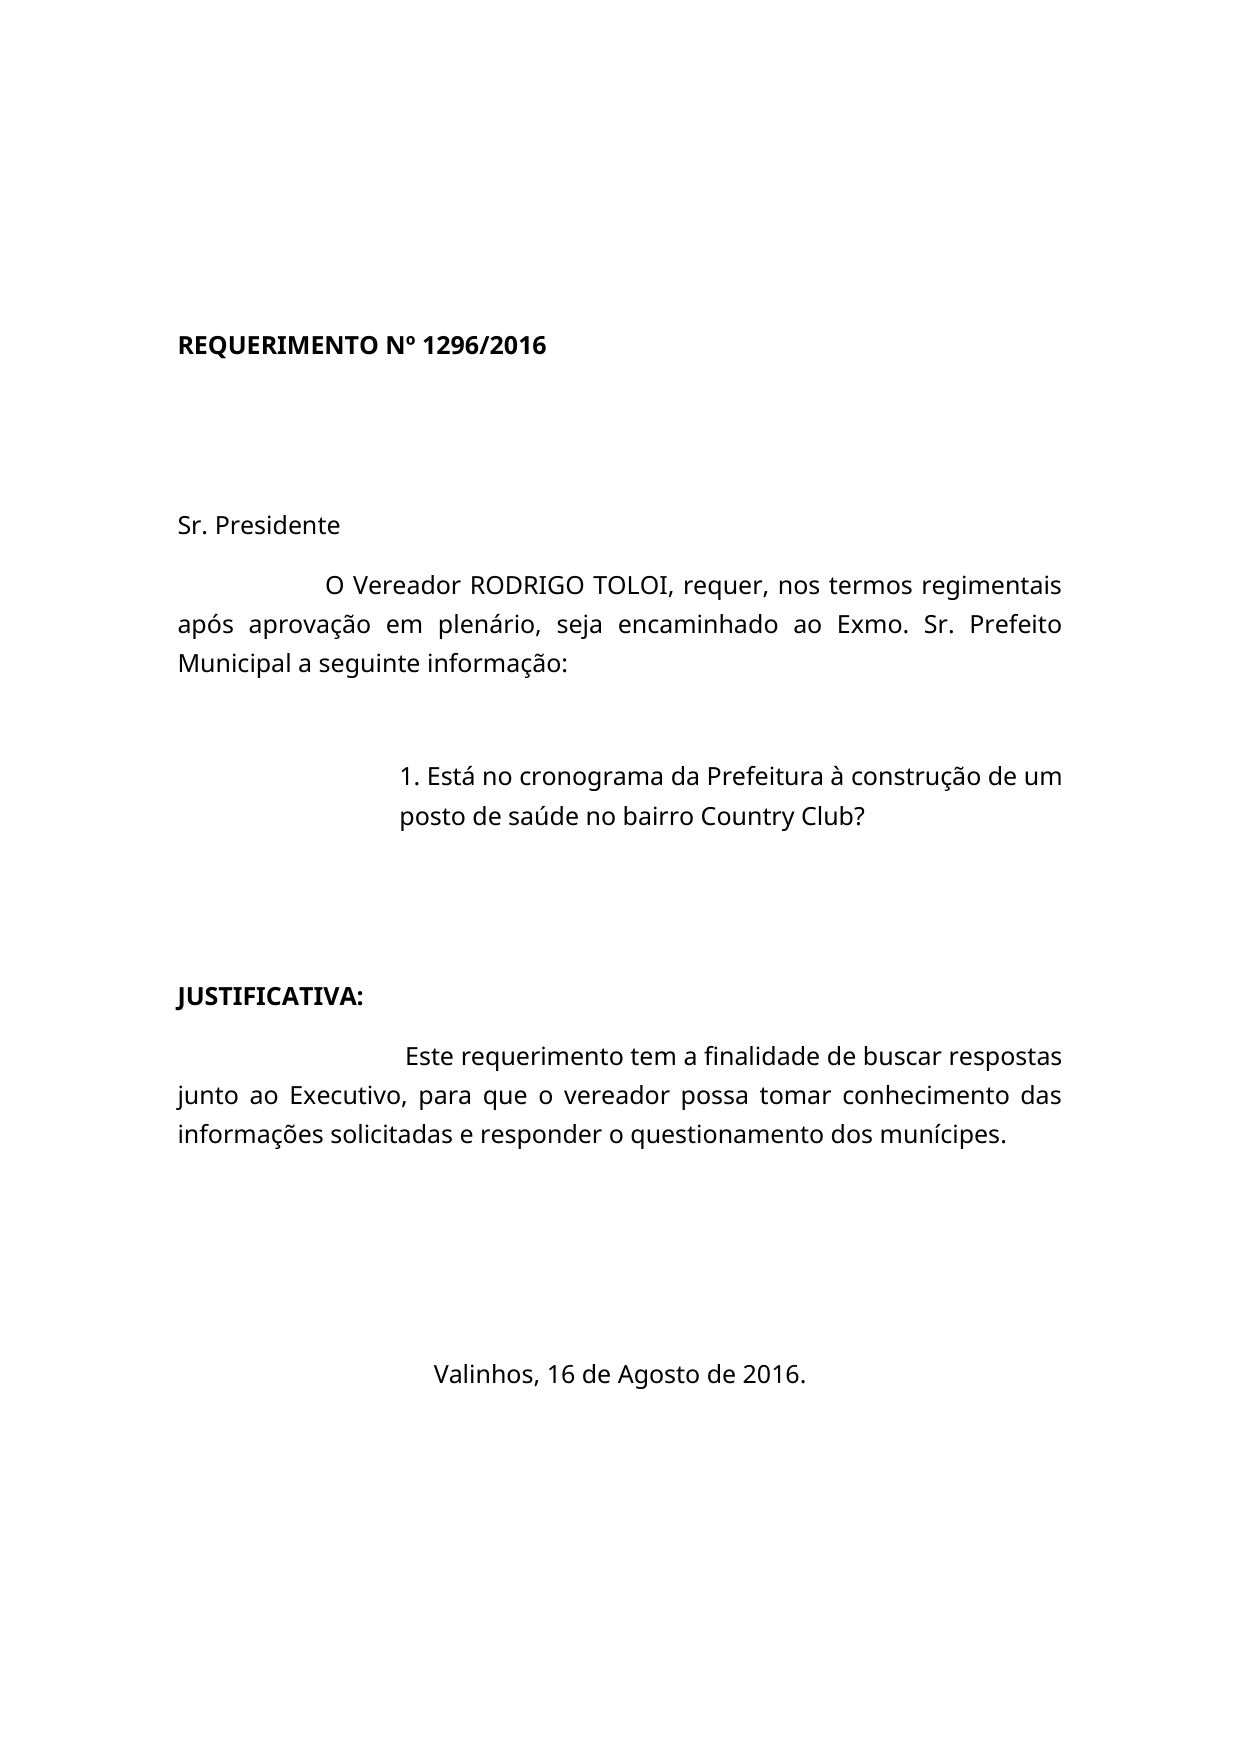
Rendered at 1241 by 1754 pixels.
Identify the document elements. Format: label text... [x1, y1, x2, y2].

text Sr. Presidente [177, 508, 1063, 542]
text O Vereador RODRIGO TOLOI, requer, nos termos regimentais após aprovação em plenário, seja encaminhado ao Exmo. Sr. Prefeito Municipal a seguinte informação: [177, 568, 1063, 680]
text 1. Está no cronograma da Prefeitura à construção de um posto de saúde no bairro Country Club? [399, 759, 1063, 832]
text Este requerimento tem a finalidade de buscar respostas junto ao Executivo, para que o vereador possa tomar conhecimento das informações solicitadas e responder o questionamento dos munícipes. [177, 1038, 1063, 1151]
text REQUERIMENTO Nº 1296/2016 [177, 328, 1063, 362]
text JUSTIFICATIVA: [177, 978, 1063, 1012]
text Valinhos, 16 de Agosto de 2016. [177, 1356, 1063, 1391]
